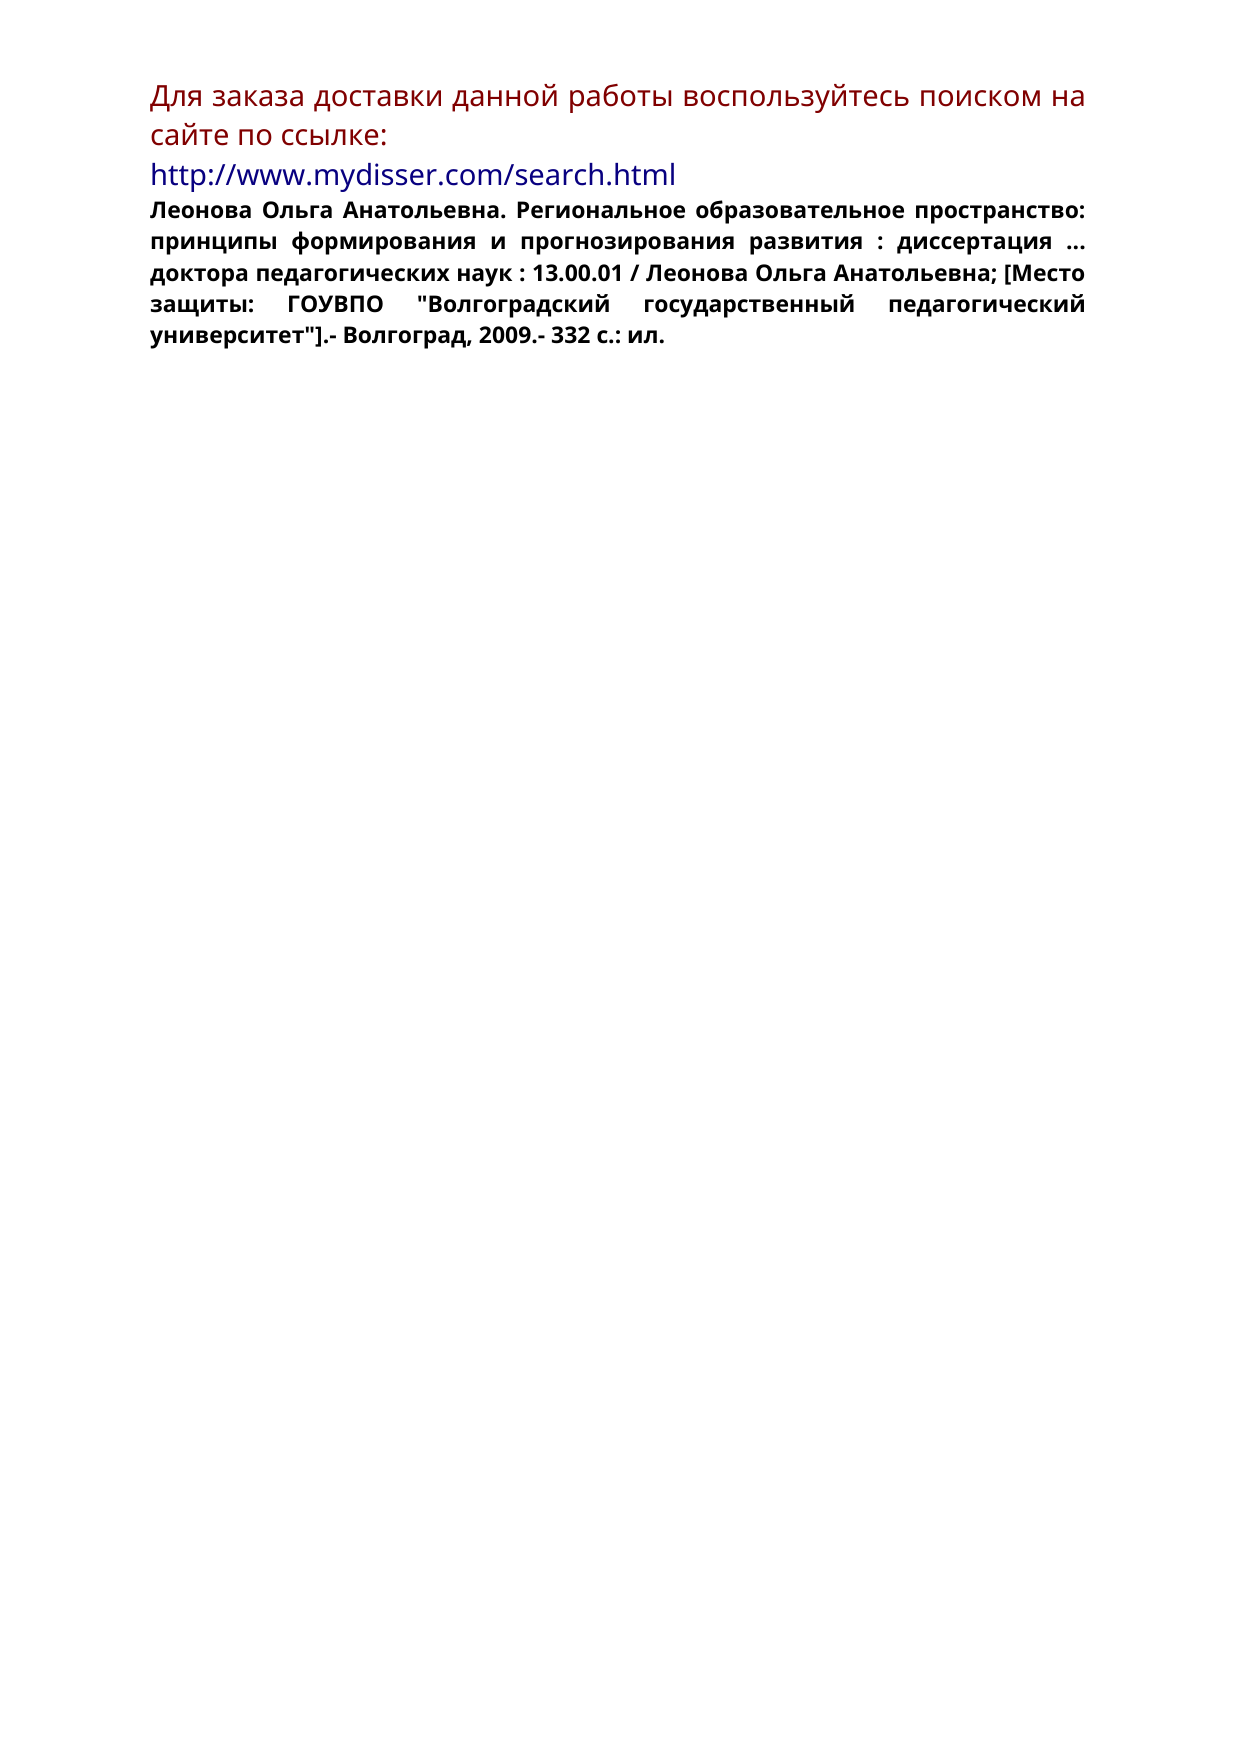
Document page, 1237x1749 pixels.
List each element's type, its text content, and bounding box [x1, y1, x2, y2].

text Леонова Ольга Анатольевна. Региональное образовательное пространство: принципы формирования и прогнозирования развития : диссертация ... доктора педагогических наук : 13.00.01 / Леонова Ольга Анатольевна; [Место защиты: ГОУВПО "Волгоградский государственный педагогический университет"].- Волгоград, 2009.- 332 с.: ил. [150, 194, 1086, 350]
